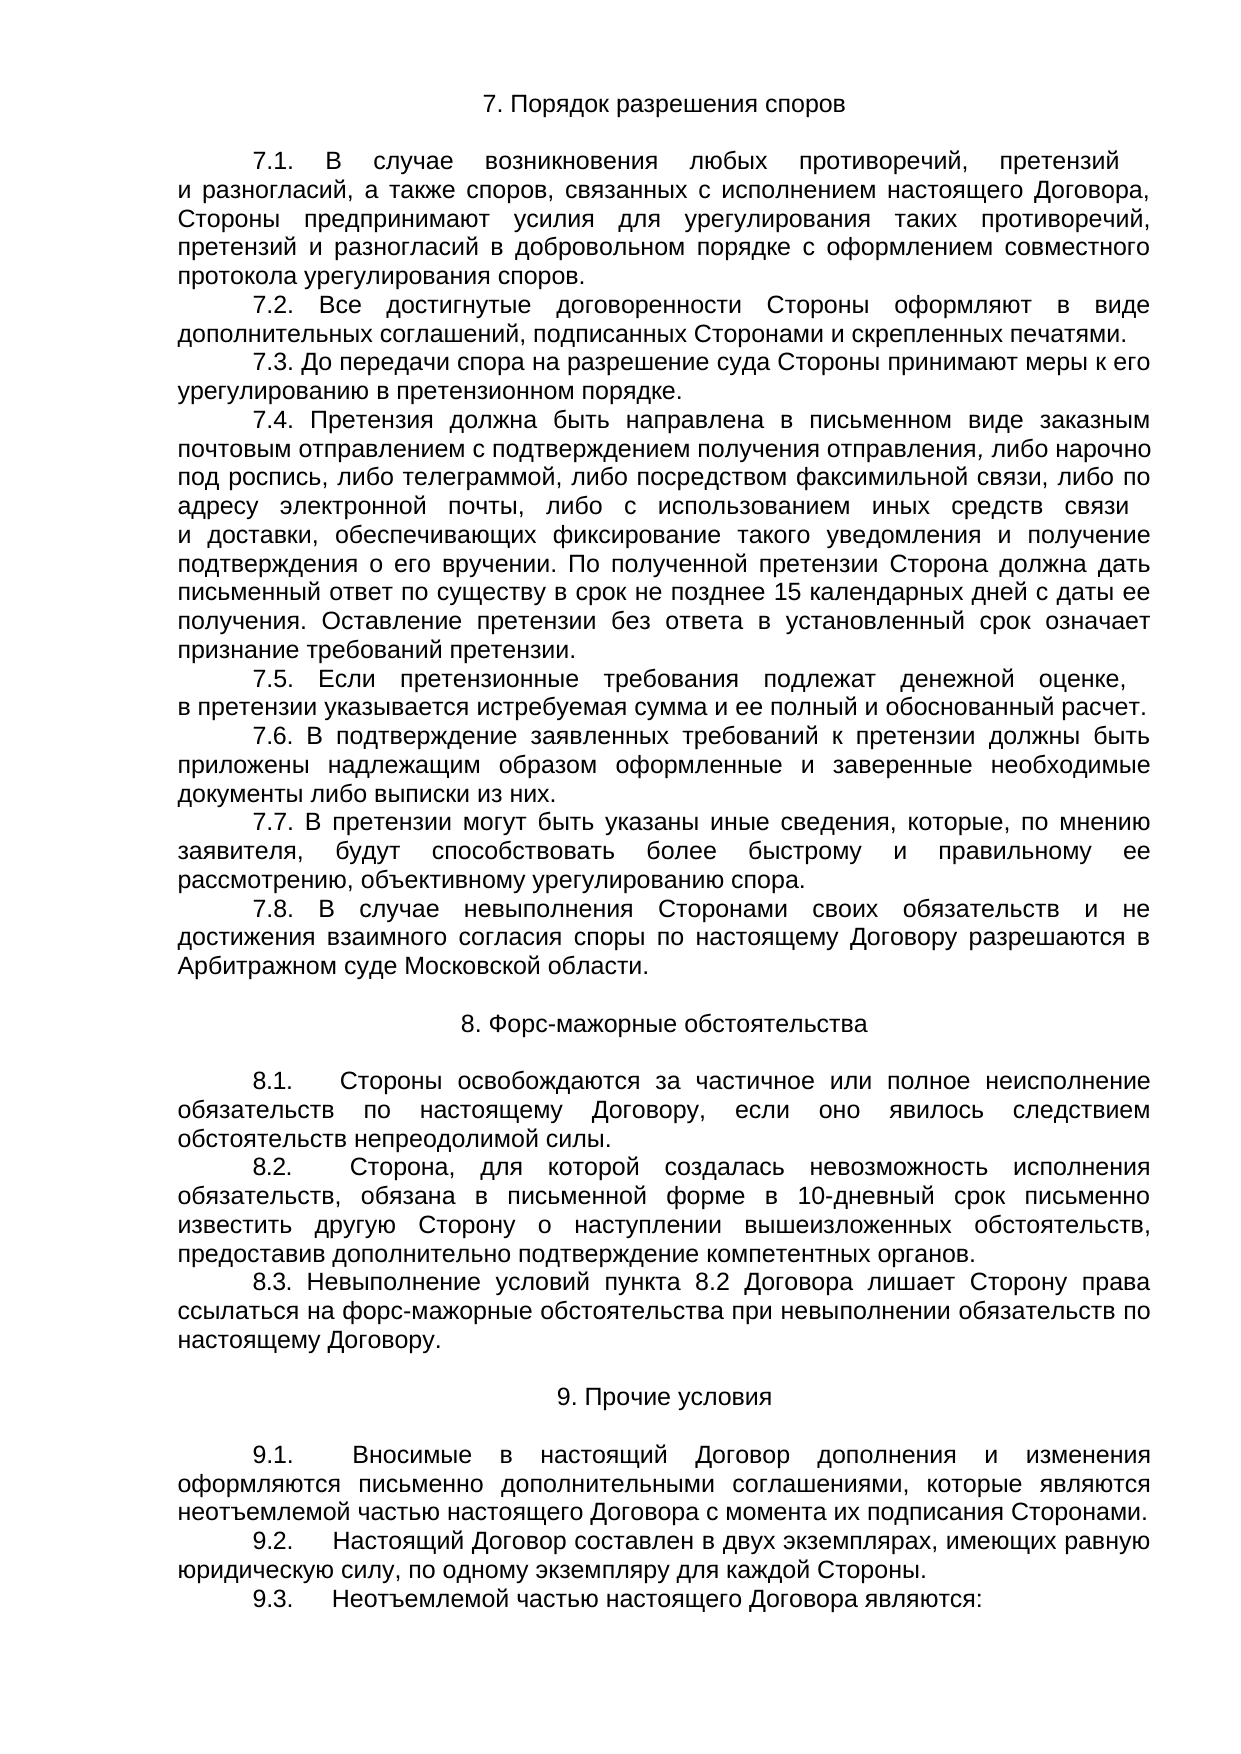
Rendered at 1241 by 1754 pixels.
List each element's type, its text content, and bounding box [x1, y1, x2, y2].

text 7.6. В подтверждение заявленных требований к претензии должны быть приложены надлежащим образом оформленные и заверенные необходимые документы либо выписки из них. [177, 721, 1152, 807]
text 8.1. Стороны освобождаются за частичное или полное неисполнение обязательств по настоящему Договору, если оно явилось следствием обстоятельств непреодолимой силы. [177, 1066, 1152, 1152]
text 9.2. Настоящий Договор составлен в двух экземплярах, имеющих равную юридическую силу, по одному экземпляру для каждой Стороны. [177, 1526, 1152, 1584]
text 7.2. Все достигнутые договоренности Стороны оформляют в виде дополнительных соглашений, подписанных Сторонами и скрепленных печатями. [177, 290, 1152, 347]
text 7.5. Если претензионные требования подлежат денежной оценке, в претензии указывается истребуемая сумма и ее полный и обоснованный расчет. [177, 664, 1152, 721]
text 9. Прочие условия [177, 1382, 1152, 1411]
text 8. Форс-мажорные обстоятельства [177, 1009, 1152, 1037]
text 9.1. Вносимые в настоящий Договор дополнения и изменения оформляются письменно дополнительными соглашениями, которые являются неотъемлемой частью настоящего Договора с момента их подписания Сторонами. [177, 1440, 1152, 1526]
text 7.3. До передачи спора на разрешение суда Стороны принимают меры к его урегулированию в претензионном порядке. [177, 347, 1152, 405]
text 7.4. Претензия должна быть направлена в письменном виде заказным почтовым отправлением с подтверждением получения отправления, либо нарочно под роспись, либо телеграммой, либо посредством факсимильной связи, либо по адресу электронной почты, либо с использованием иных средств связи и доставки, обеспечивающих фиксирование такого уведомления и получение подтверждения о его вручении. По полученной претензии Сторона должна дать письменный ответ по существу в срок не позднее 15 календарных дней с даты ее получения. Оставление претензии без ответа в установленный срок означает признание требований претензии. [177, 405, 1152, 664]
text 9.3. Неотъемлемой частью настоящего Договора являются: [177, 1584, 1152, 1612]
text 8.3. Невыполнение условий пункта 8.2 Договора лишает Сторону права ссылаться на форс-мажорные обстоятельства при невыполнении обязательств по настоящему Договору. [177, 1267, 1152, 1354]
text 7.8. В случае невыполнения Сторонами своих обязательств и не достижения взаимного согласия споры по настоящему Договору разрешаются в Арбитражном суде Московской области. [177, 894, 1152, 980]
text 7.7. В претензии могут быть указаны иные сведения, которые, по мнению заявителя, будут способствовать более быстрому и правильному ее рассмотрению, объективному урегулированию спора. [177, 807, 1152, 894]
text 8.2. Сторона, для которой создалась невозможность исполнения обязательств, обязана в письменной форме в 10-дневный срок письменно известить другую Сторону о наступлении вышеизложенных обстоятельств, предоставив дополнительно подтверждение компетентных органов. [177, 1152, 1152, 1267]
text 7.1. В случае возникновения любых противоречий, претензий и разногласий, а также споров, связанных с исполнением настоящего Договора, Стороны предпринимают усилия для урегулирования таких противоречий, претензий и разногласий в добровольном порядке с оформлением совместного протокола урегулирования споров. [177, 146, 1152, 290]
text 7. Порядок разрешения споров [177, 89, 1152, 117]
